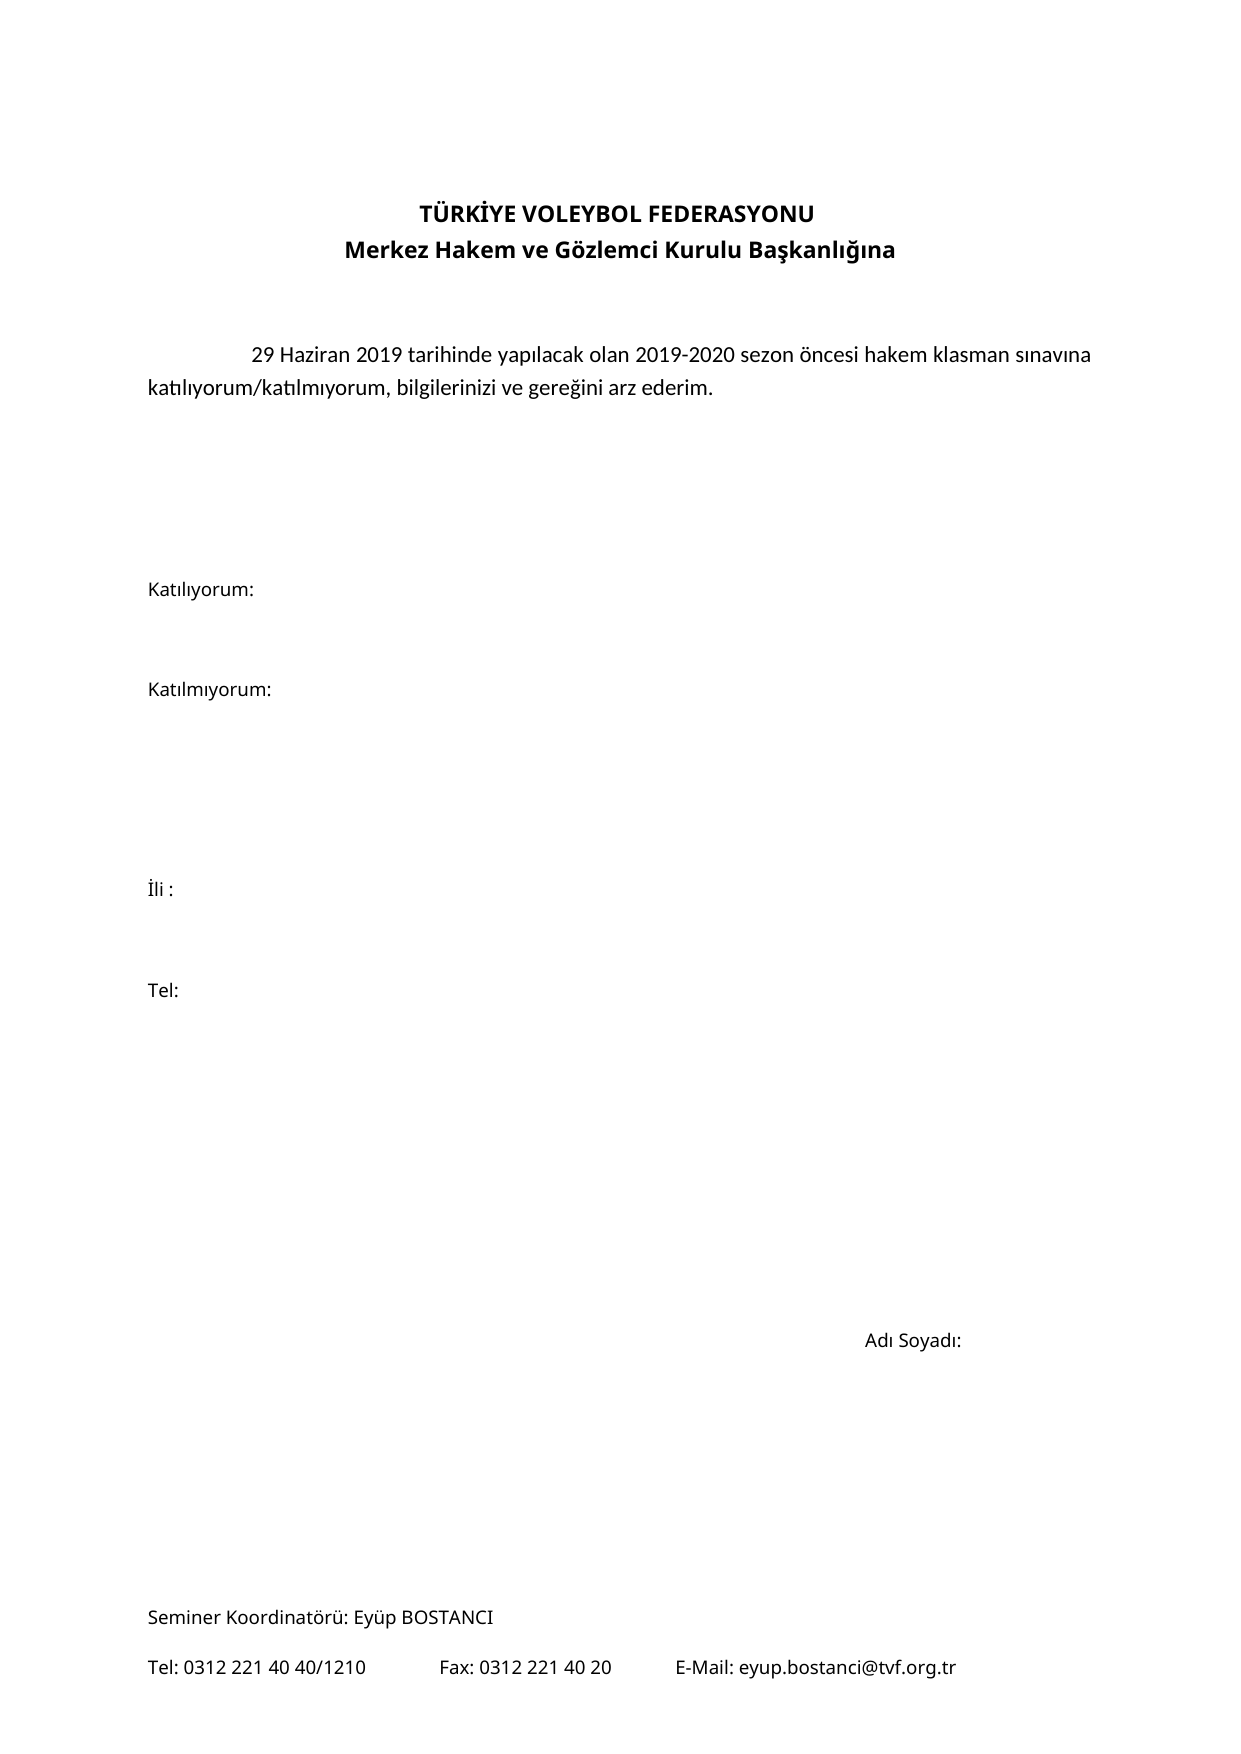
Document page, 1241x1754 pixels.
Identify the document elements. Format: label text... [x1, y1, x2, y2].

text Tel: [148, 977, 1093, 1002]
text Katılmıyorum: [148, 676, 1093, 702]
text Katılıyorum: [148, 576, 1093, 602]
text TÜRKİYE VOLEYBOL FEDERASYONU Merkez Hakem ve Gözlemci Kurulu Başkanlığına [148, 198, 1093, 265]
text İli : [148, 877, 1093, 902]
text Adı Soyadı: [148, 1328, 1093, 1353]
list 29 Haziran 2019 tarihinde yapılacak olan 2019-2020 sezon öncesi hakem klasman sınavına katılıyorum/katılmıyorum, bilgilerinizi ve gereğini arz ederim. [148, 341, 1093, 401]
